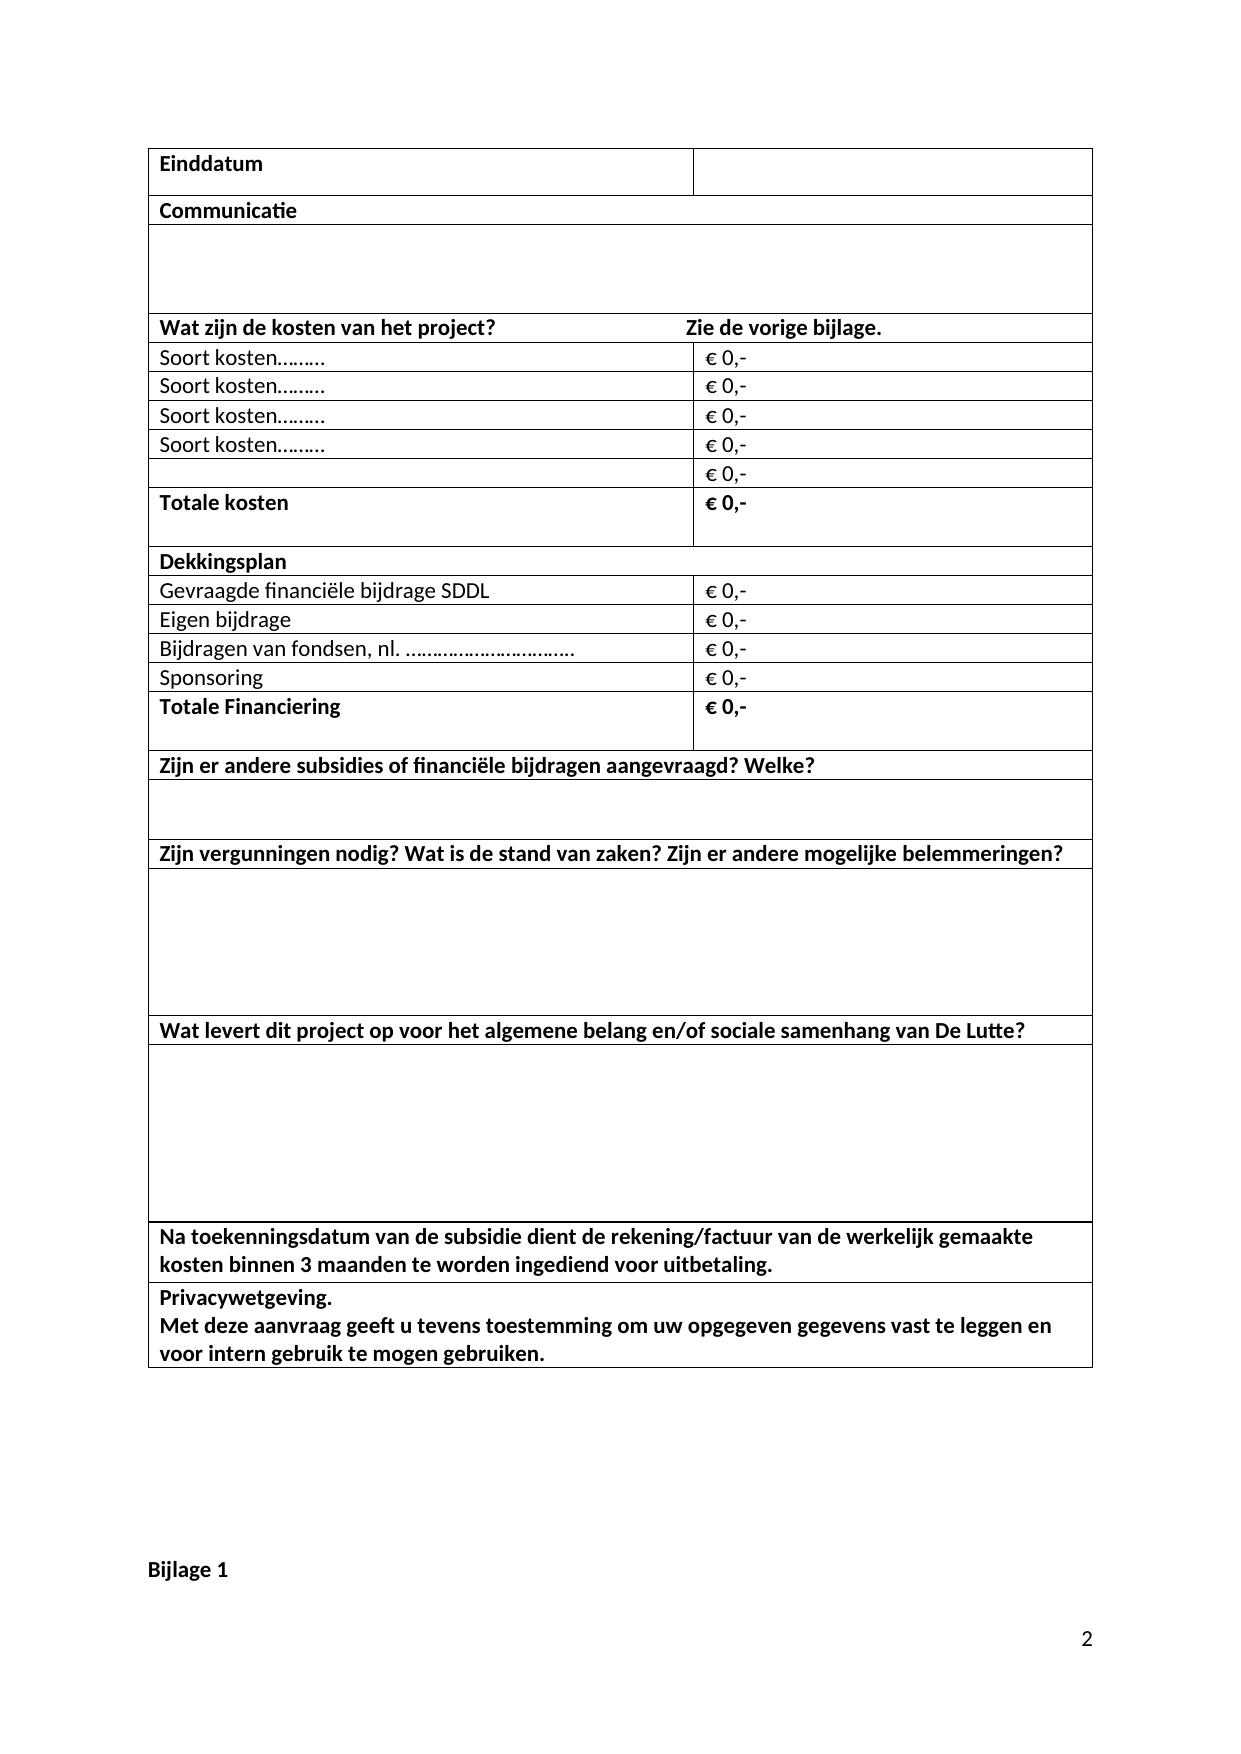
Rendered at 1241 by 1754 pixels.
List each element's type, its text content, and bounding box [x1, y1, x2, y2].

table_cell [149, 459, 693, 487]
table_cell € 0,- [694, 634, 1092, 662]
table_cell [149, 869, 1092, 1015]
table_cell Totale kosten [149, 488, 693, 546]
table_cell Bijdragen van fondsen, nl. ………………………….. [149, 634, 693, 662]
table_cell Eigen bijdrage [149, 605, 693, 633]
table_cell Sponsoring [149, 663, 693, 691]
table_cell € 0,- [694, 488, 1092, 546]
text Bijlage 1 [148, 1556, 1093, 1584]
table_cell Communicatie [149, 196, 1092, 224]
table_cell € 0,- [694, 605, 1092, 633]
table_cell € 0,- [694, 372, 1092, 400]
table_cell Einddatum [149, 149, 693, 195]
table_cell [149, 225, 1092, 312]
table_cell Gevraagde financiële bijdrage SDDL [149, 576, 693, 604]
table_cell [149, 1045, 1092, 1221]
table_cell Totale Financiering [149, 692, 693, 750]
table_cell Soort kosten……… [149, 372, 693, 400]
table_cell [694, 149, 1092, 195]
table_cell € 0,- [694, 576, 1092, 604]
table_cell € 0,- [694, 692, 1092, 750]
table_cell € 0,- [694, 663, 1092, 691]
table_cell € 0,- [694, 430, 1092, 458]
table_cell € 0,- [694, 401, 1092, 429]
table_cell Dekkingsplan [149, 547, 1092, 575]
table_cell Zijn vergunningen nodig? Wat is de stand van zaken? Zijn er andere mogelijke belemmeringen? [149, 840, 1092, 867]
table_cell Wat zijn de kosten van het project? Zie de vorige bijlage. [149, 314, 1092, 342]
table_cell Soort kosten……… [149, 430, 693, 458]
table_cell Zijn er andere subsidies of financiële bijdragen aangevraagd? Welke? [149, 751, 1092, 779]
table_cell Wat levert dit project op voor het algemene belang en/of sociale samenhang van De Lutte? [149, 1016, 1092, 1044]
table_cell [149, 780, 1092, 838]
table_cell Na toekenningsdatum van de subsidie dient de rekening/factuur van de werkelijk gemaakte kosten binnen 3 maanden te worden ingediend voor uitbetaling. [149, 1223, 1092, 1282]
table_cell Soort kosten……… [149, 343, 693, 371]
table_cell Soort kosten……… [149, 401, 693, 429]
table_cell € 0,- [694, 343, 1092, 371]
table_cell € 0,- [694, 459, 1092, 487]
table_cell Privacywetgeving. Met deze aanvraag geeft u tevens toestemming om uw opgegeven gegevens vast te leggen en voor intern gebruik te mogen gebruiken. [149, 1283, 1092, 1367]
